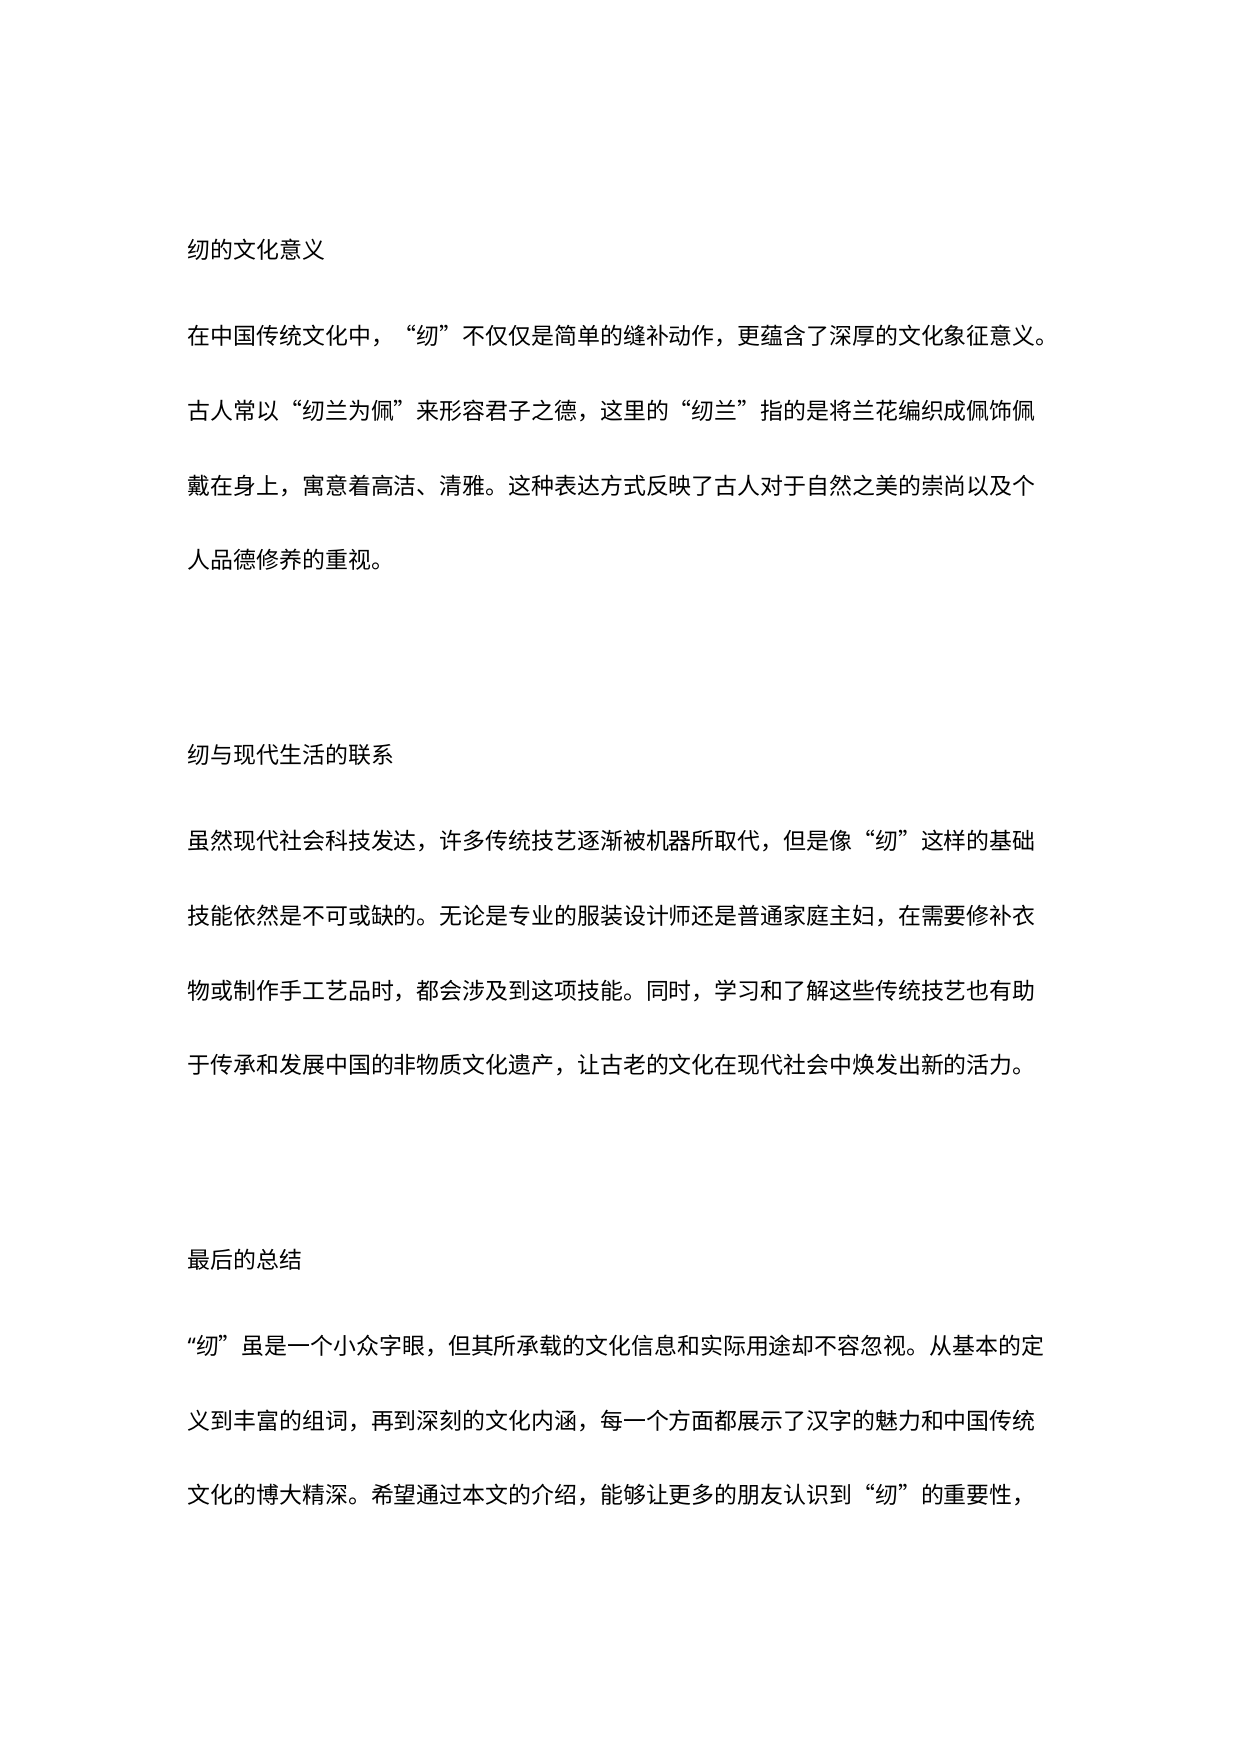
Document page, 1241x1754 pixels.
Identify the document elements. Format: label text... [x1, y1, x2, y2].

text 最后的总结 [187, 1226, 1053, 1291]
text 纫的文化意义 [187, 216, 1053, 281]
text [187, 1312, 1053, 1527]
text 虽然现代社会科技发达，许多传统技艺逐渐被机器所取代，但是像“纫”这样的基础技能依然是不可或缺的。无论是专业的服装设计师还是普通家庭主妇，在需要修补衣物或制作手工艺品时，都会涉及到这项技能。同时，学习和了解这些传统技艺也有助于传承和发展中国的非物质文化遗产，让古老的文化在现代社会中焕发出新的活力。 [187, 807, 1053, 1096]
text 纫与现代生活的联系 [187, 721, 1053, 786]
text 在中国传统文化中，“纫”不仅仅是简单的缝补动作，更蕴含了深厚的文化象征意义。古人常以“纫兰为佩”来形容君子之德，这里的“纫兰”指的是将兰花编织成佩饰佩戴在身上，寓意着高洁、清雅。这种表达方式反映了古人对于自然之美的崇尚以及个人品德修养的重视。 [187, 302, 1053, 591]
